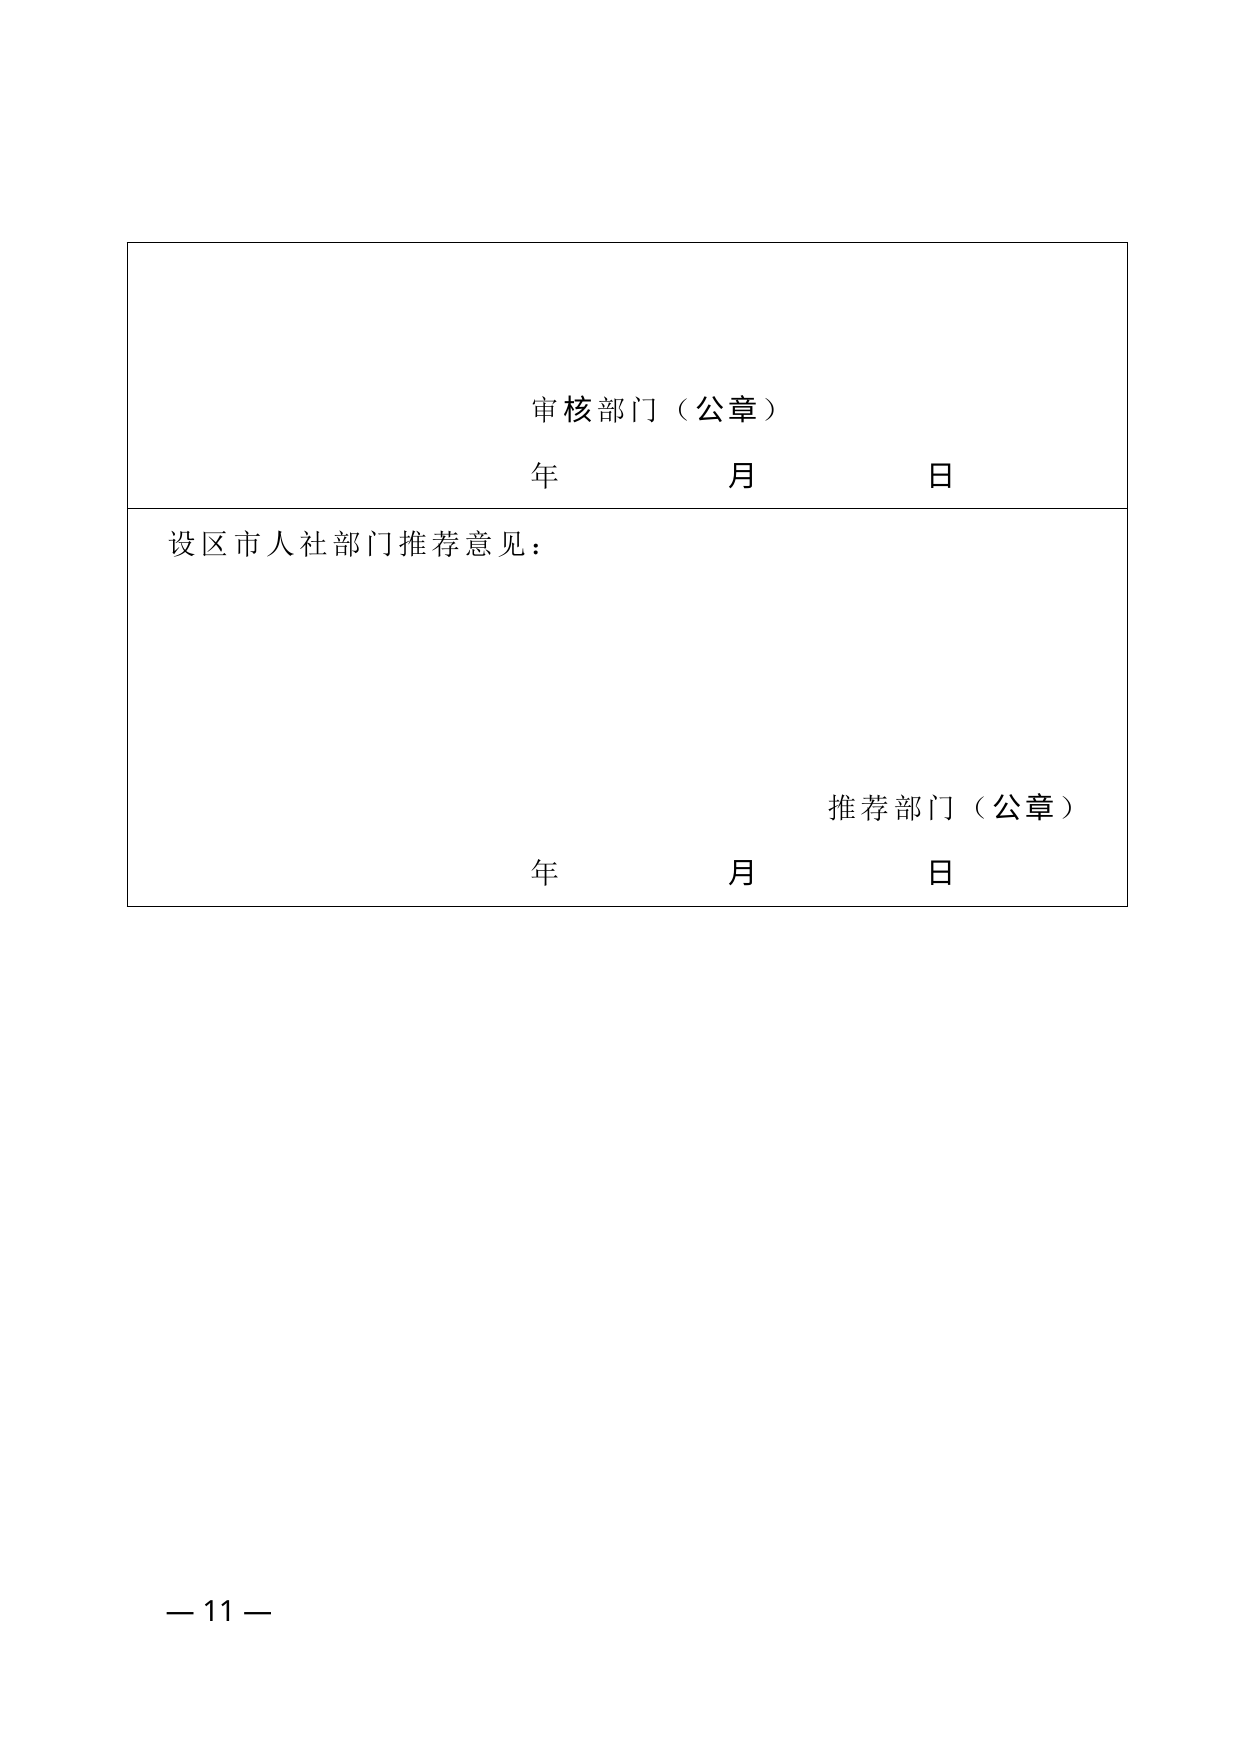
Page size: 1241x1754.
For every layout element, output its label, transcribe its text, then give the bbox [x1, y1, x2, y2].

table_cell 设区市人社部门推荐意见： 推荐部门（公章） 年 月 日 [128, 509, 1127, 906]
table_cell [128, 243, 1127, 508]
